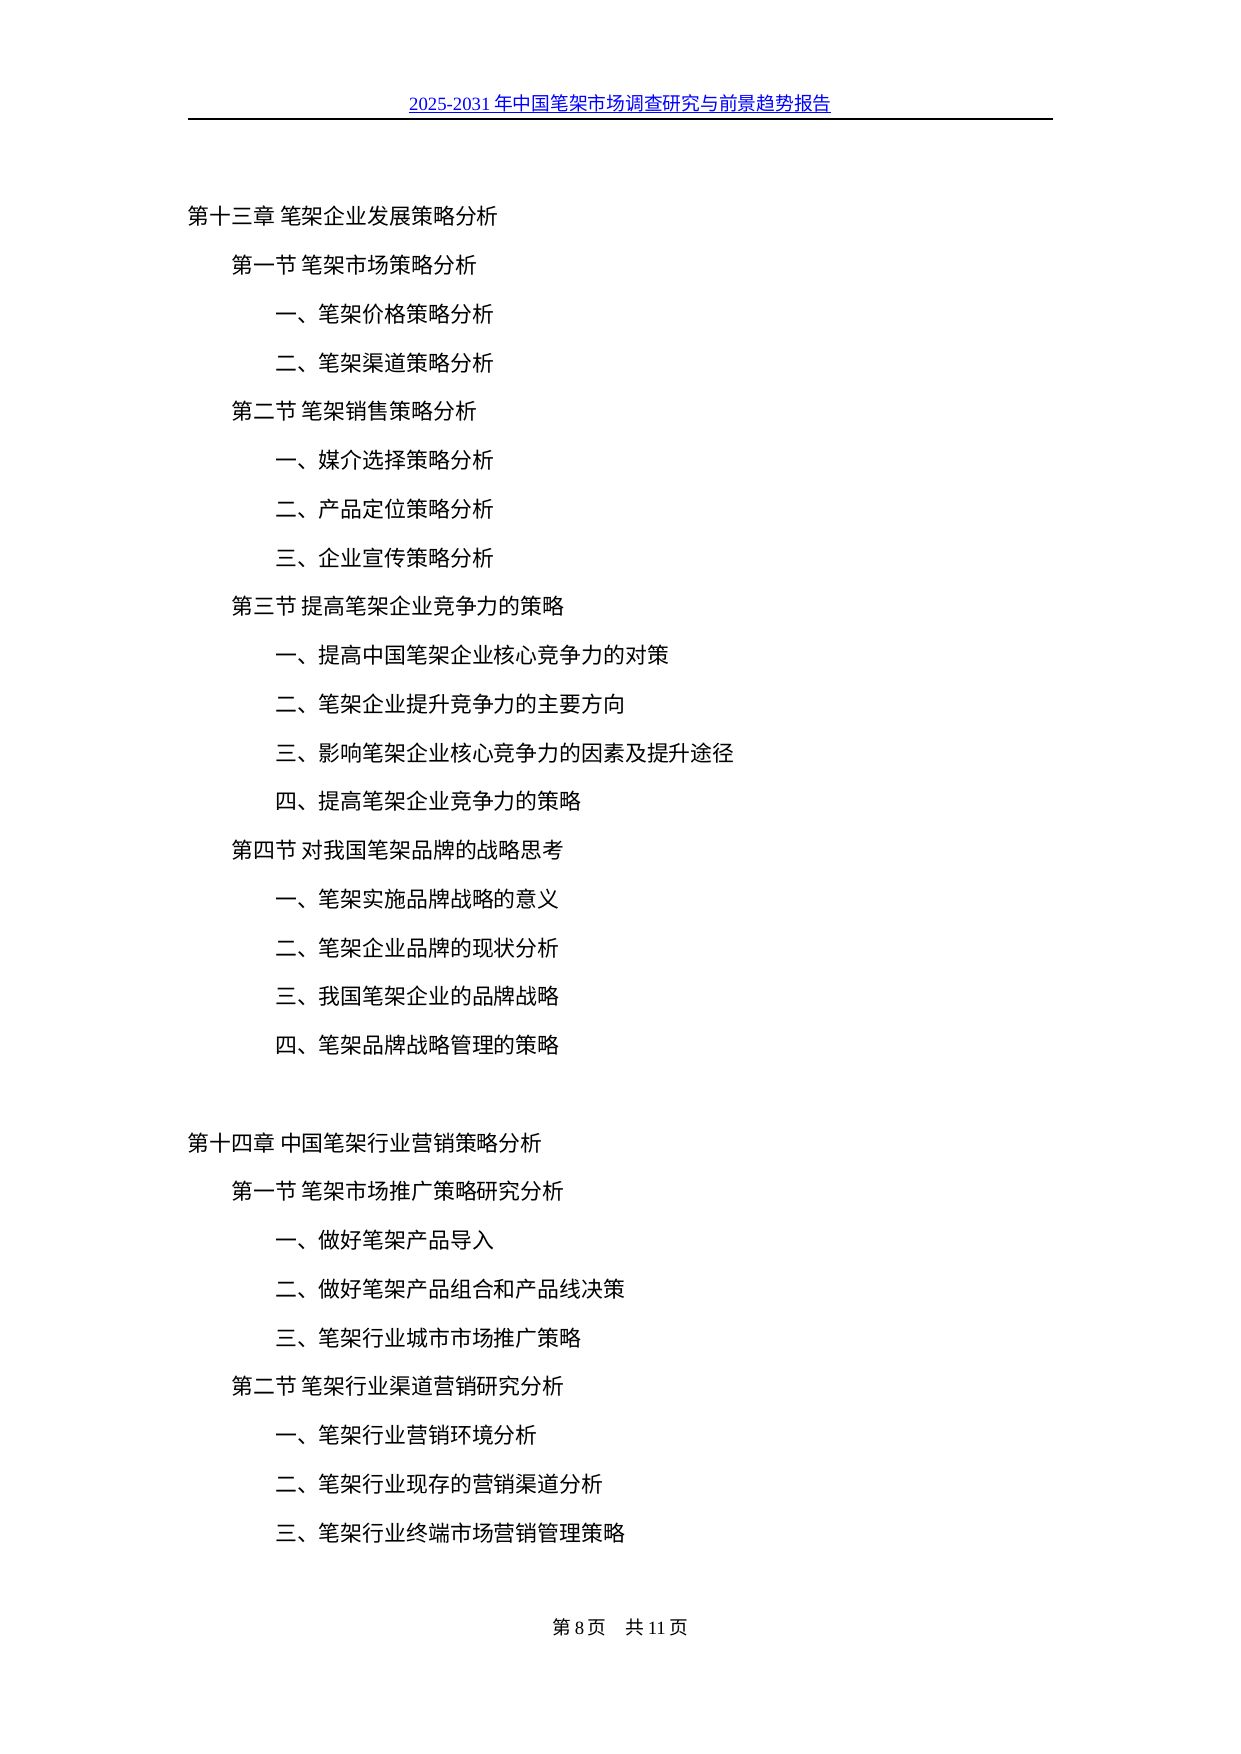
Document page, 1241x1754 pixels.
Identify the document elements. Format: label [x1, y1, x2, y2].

text [187, 150, 1053, 1548]
